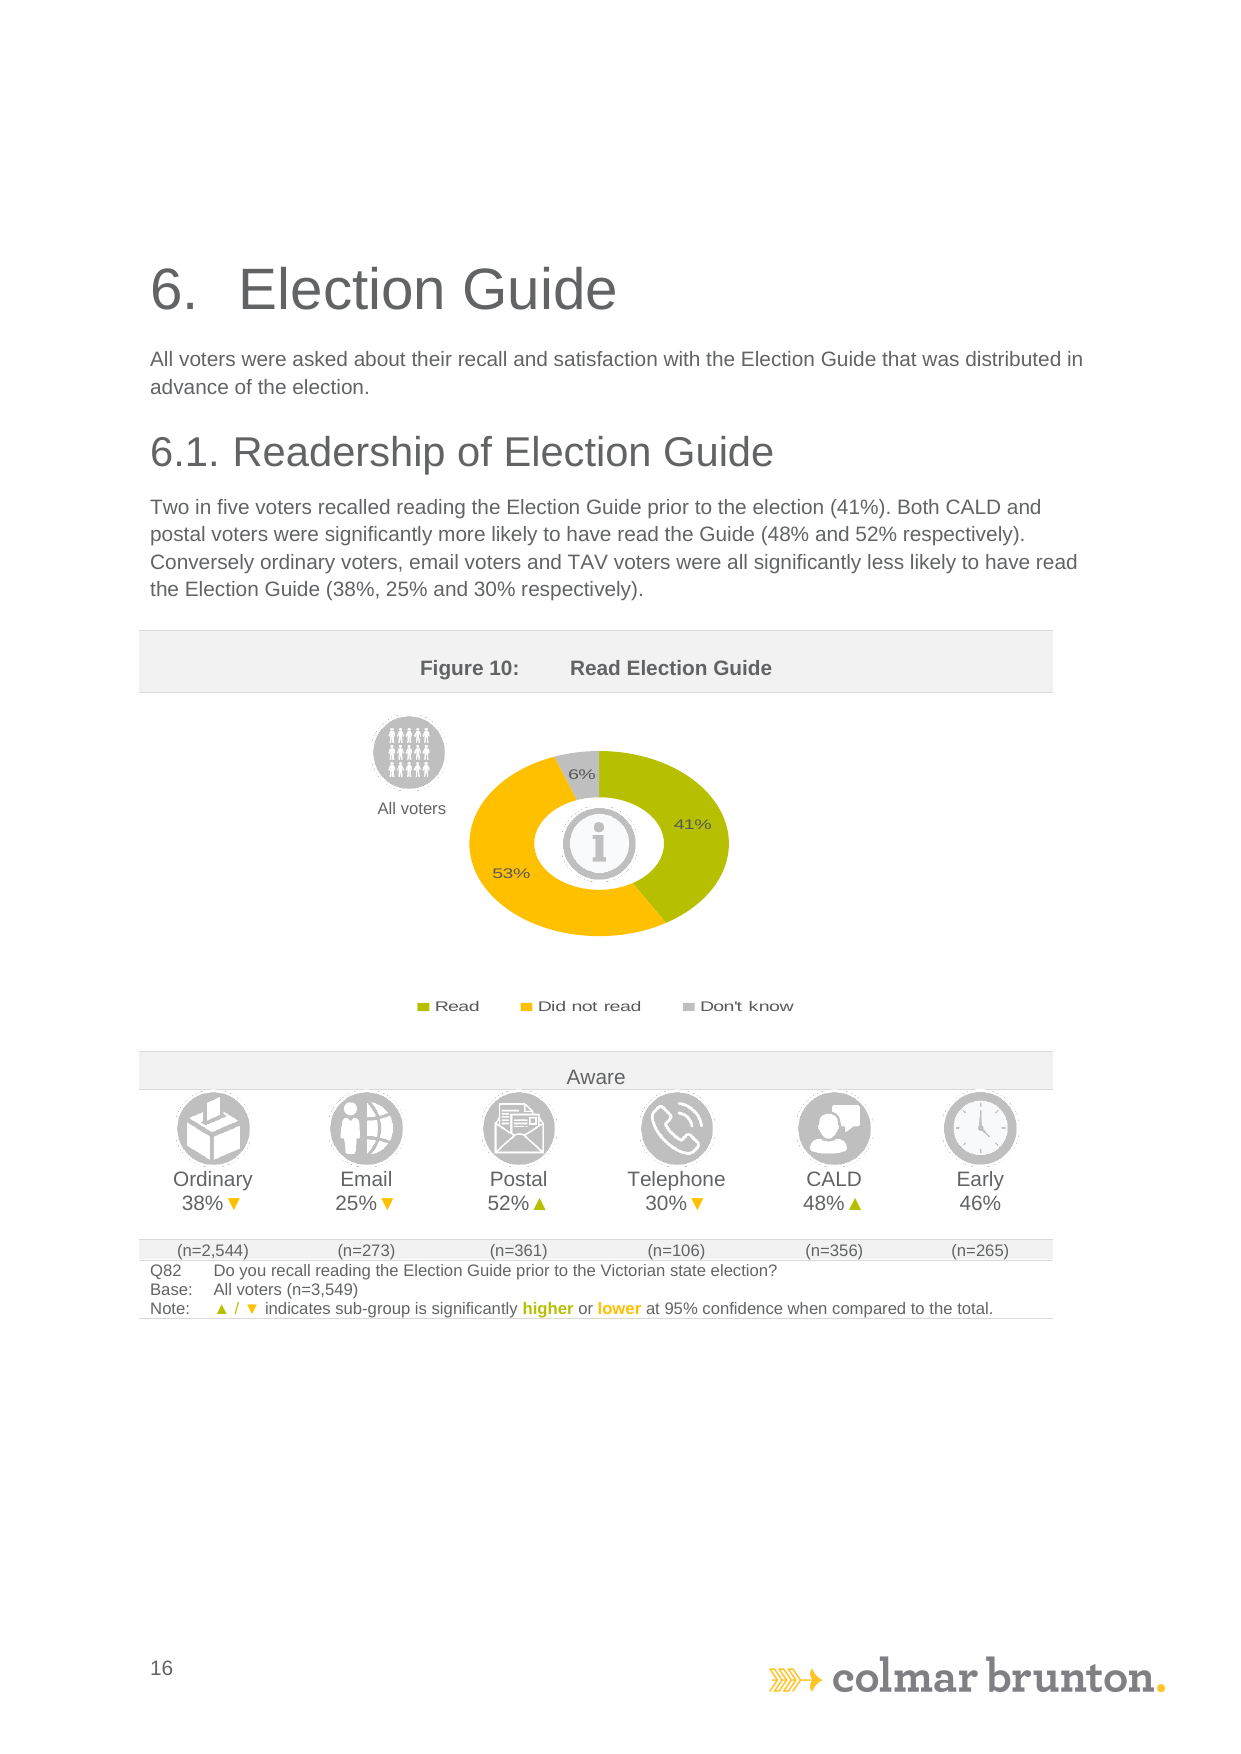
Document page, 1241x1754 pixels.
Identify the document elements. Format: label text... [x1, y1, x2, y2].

picture [941, 1089, 1019, 1167]
table_cell (n=106) [591, 1240, 761, 1259]
table_header Figure 10: Read Election Guide [139, 631, 1053, 692]
table_cell Aware [139, 1052, 1053, 1089]
table_cell CALD 48%▲ [761, 1090, 907, 1239]
picture [560, 805, 638, 882]
picture [174, 1089, 252, 1167]
table_cell Q82 Do you recall reading the Election Guide prior to the Victorian state election? Base: All voters (n=3,549) Note: ▲ / ▼ indicates sub-group is significantly higher or lower at 95% confidence when compared to the total. [139, 1261, 1053, 1318]
table_cell Email 25%▼ [287, 1090, 446, 1239]
subtitle Readership of Election Guide [150, 427, 1090, 475]
table_cell (n=273) [287, 1240, 446, 1259]
table_cell Early 46% [907, 1090, 1053, 1239]
table_cell Postal 52%▲ [446, 1090, 591, 1239]
table_cell Ordinary 38%▼ [139, 1090, 287, 1239]
table_cell (n=2,544) [139, 1240, 287, 1259]
text All voters were asked about their recall and satisfaction with the Election Guide that was distributed in advance of the election. [150, 347, 1090, 399]
table_cell (n=361) [446, 1240, 591, 1259]
table_cell (n=265) [907, 1240, 1053, 1259]
picture [795, 1089, 873, 1167]
table_cell Telephone 30%▼ [591, 1090, 761, 1239]
picture [327, 1089, 405, 1167]
picture [370, 713, 447, 791]
picture [746, 1633, 1188, 1715]
table_cell [139, 693, 1053, 1051]
table_cell (n=356) [761, 1240, 907, 1259]
picture [480, 1089, 557, 1167]
text Two in five voters recalled reading the Election Guide prior to the election (41%). Both CALD and postal voters were significantly more likely to have read the Guide (48% and 52% respectively). Conversely ordinary voters, email voters and TAV voters were all significantly less likely to have read the Election Guide (38%, 25% and 30% respectively). [150, 495, 1090, 601]
picture [638, 1089, 715, 1167]
subtitle Election Guide [150, 255, 1049, 322]
